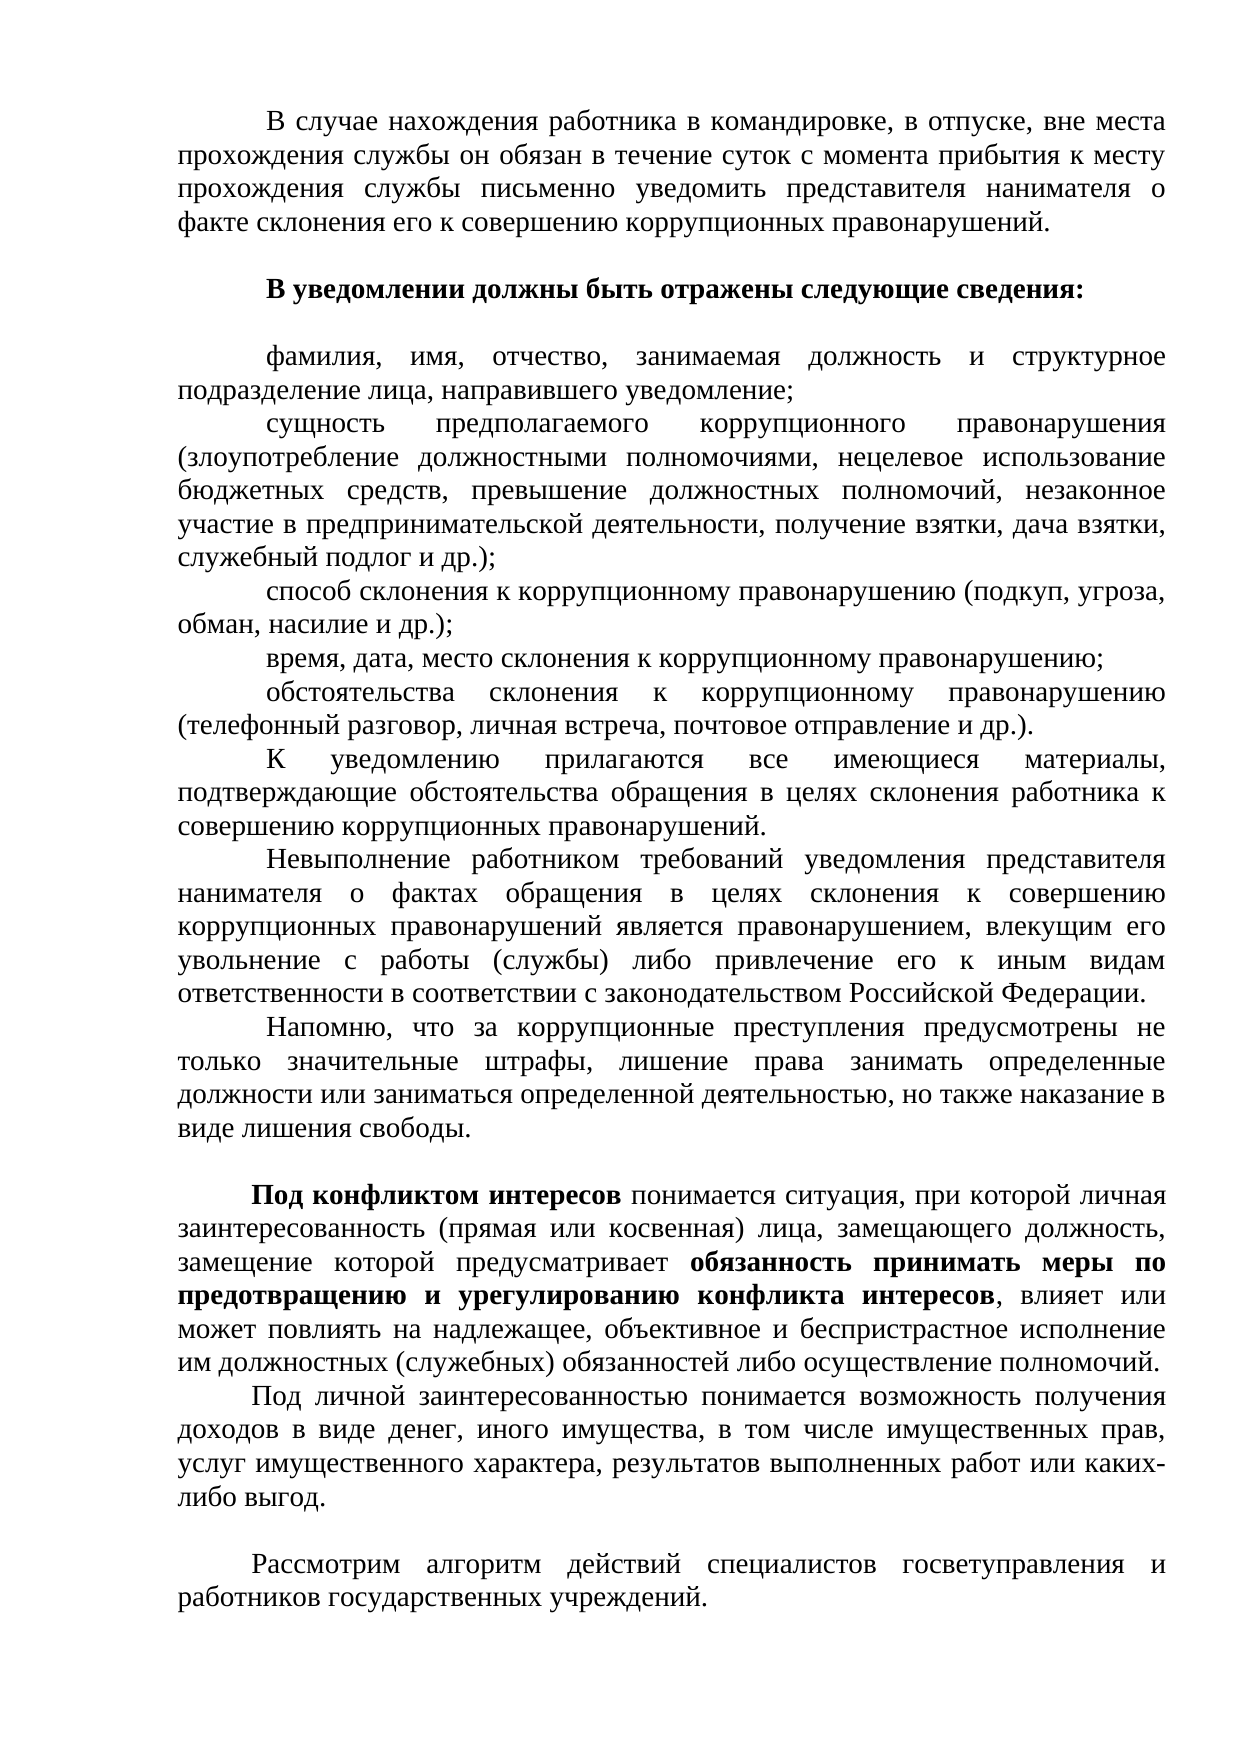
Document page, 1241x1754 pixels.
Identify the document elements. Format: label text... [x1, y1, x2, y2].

text время, дата, место склонения к коррупционному правонарушению; [177, 640, 1167, 674]
text В уведомлении должны быть отражены следующие сведения: [177, 271, 1167, 305]
text способ склонения к коррупционному правонарушению (подкуп, угроза, обман, насилие и др.); [177, 573, 1167, 640]
text Рассмотрим алгоритм действий специалистов госветуправления и работников государственных учреждений. [177, 1546, 1167, 1613]
text обстоятельства склонения к коррупционному правонарушению (телефонный разговор, личная встреча, почтовое отправление и др.). [177, 674, 1167, 741]
text К уведомлению прилагаются все имеющиеся материалы, подтверждающие обстоятельства обращения в целях склонения работника к совершению коррупционных правонарушений. [177, 741, 1167, 841]
text Под конфликтом интересов понимается ситуация, при которой личная заинтересованность (прямая или косвенная) лица, замещающего должность, замещение которой предусматривает обязанность принимать меры по предотвращению и урегулированию конфликта интересов, влияет или может повлиять на надлежащее, объективное и беспристрастное исполнение им должностных (служебных) обязанностей либо осуществление полномочий. [177, 1177, 1167, 1378]
text Невыполнение работником требований уведомления представителя нанимателя о фактах обращения в целях склонения к совершению коррупционных правонарушений является правонарушением, влекущим его увольнение с работы (службы) либо привлечение его к иным видам ответственности в соответствии с законодательством Российской Федерации. [177, 841, 1167, 1009]
text Напомню, что за коррупционные преступления предусмотрены не только значительные штрафы, лишение права занимать определенные должности или заниматься определенной деятельностью, но также наказание в виде лишения свободы. [177, 1009, 1167, 1143]
text сущность предполагаемого коррупционного правонарушения (злоупотребление должностными полномочиями, нецелевое использование бюджетных средств, превышение должностных полномочий, незаконное участие в предпринимательской деятельности, получение взятки, дача взятки, служебный подлог и др.); [177, 405, 1167, 573]
text Под личной заинтересованностью понимается возможность получения доходов в виде денег, иного имущества, в том числе имущественных прав, услуг имущественного характера, результатов выполненных работ или каких-либо выгод. [177, 1378, 1167, 1512]
text В случае нахождения работника в командировке, в отпуске, вне места прохождения службы он обязан в течение суток с момента прибытия к месту прохождения службы письменно уведомить представителя нанимателя о факте склонения его к совершению коррупционных правонарушений. [177, 103, 1167, 238]
text фамилия, имя, отчество, занимаемая должность и структурное подразделение лица, направившего уведомление; [177, 338, 1167, 405]
